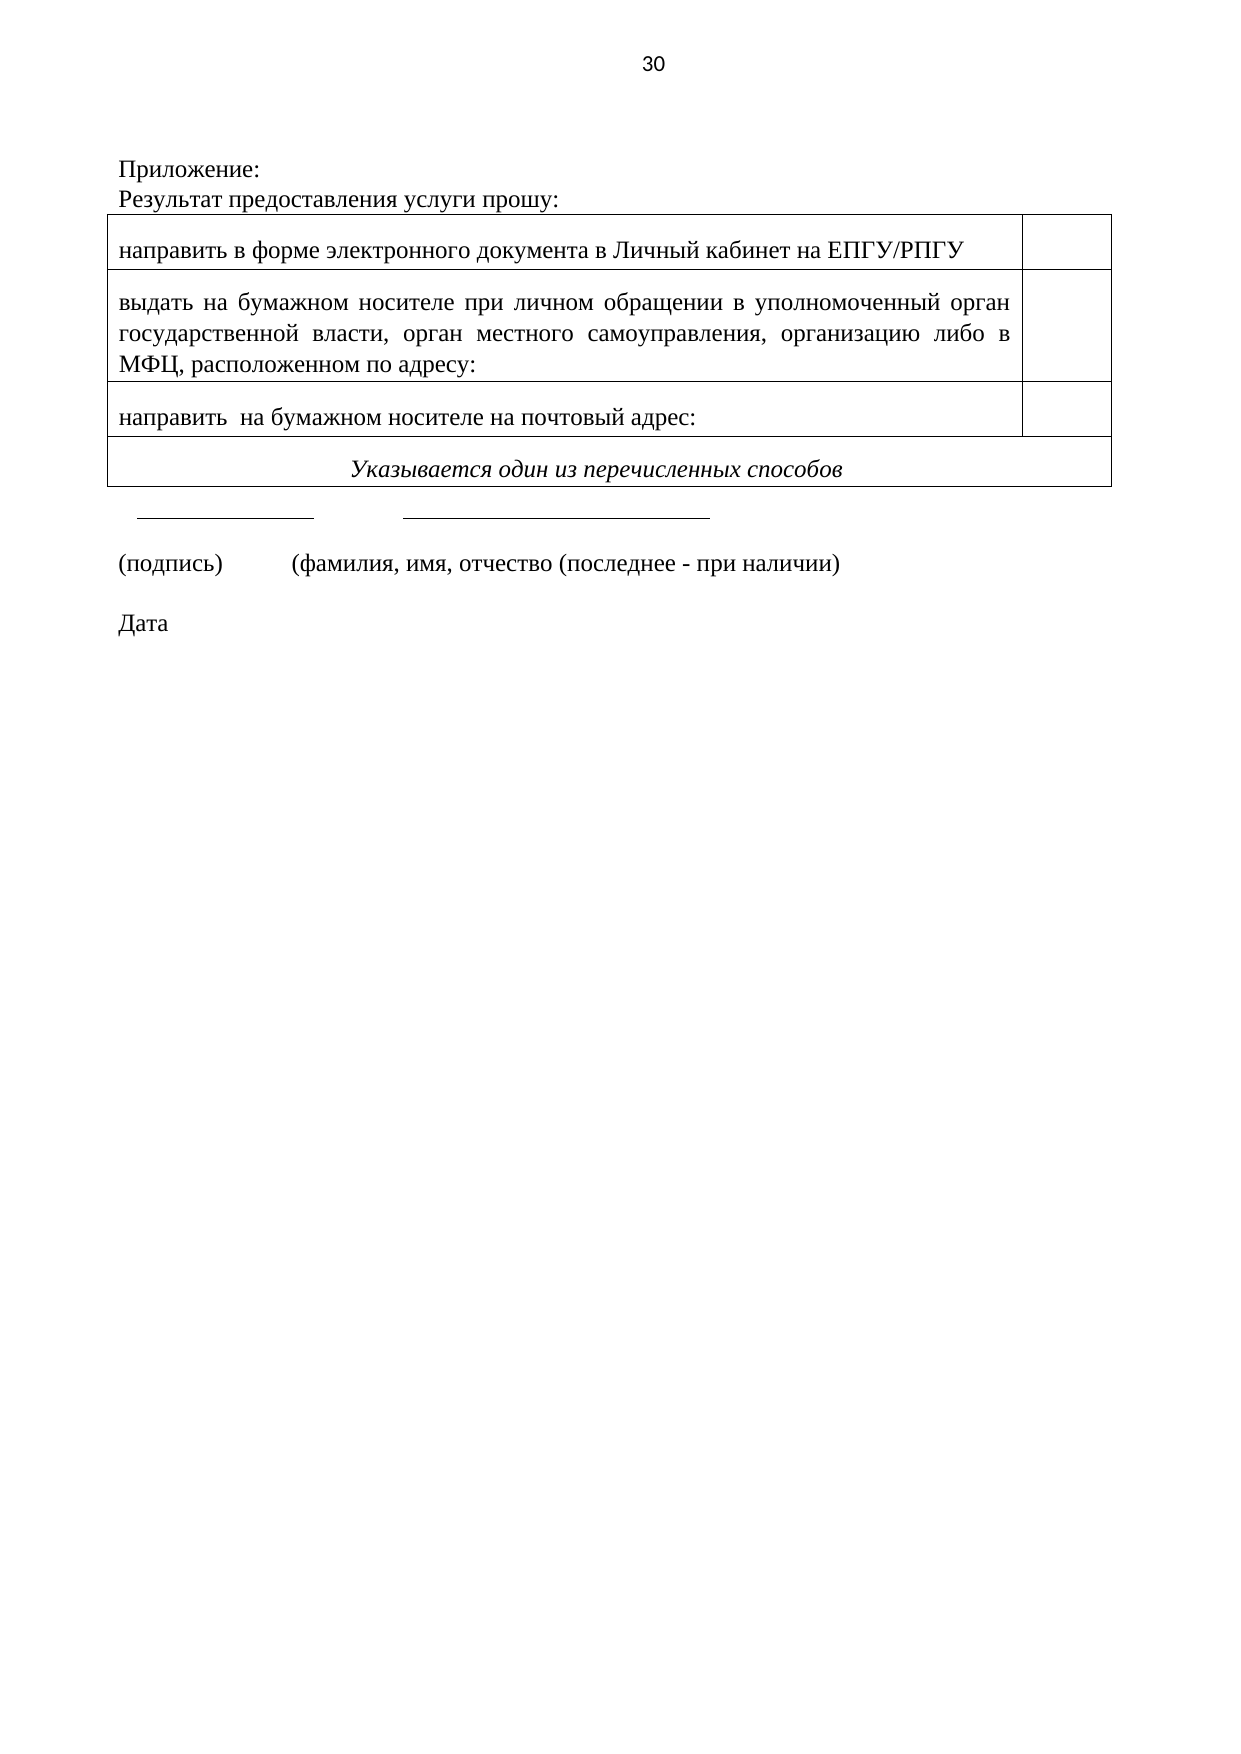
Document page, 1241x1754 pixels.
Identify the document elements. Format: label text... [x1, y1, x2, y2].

text (подпись) (фамилия, имя, отчество (последнее - при наличии) [118, 548, 1169, 577]
table_cell [1023, 270, 1111, 381]
table_header [1023, 215, 1111, 268]
table_cell направить на бумажном носителе на почтовый адрес: [108, 382, 1022, 436]
table_header направить в форме электронного документа в Личный кабинет на ЕПГУ/РПГУ [108, 215, 1022, 268]
text Дата [118, 608, 1188, 637]
text Результат предоставления услуги прошу: [118, 184, 1188, 213]
text Приложение: [118, 154, 1188, 183]
table_cell Указывается один из перечисленных способов [108, 437, 1111, 486]
table_cell выдать на бумажном носителе при личном обращении в уполномоченный орган государственной власти, орган местного самоуправления, организацию либо в МФЦ, расположенном по адресу: [108, 270, 1022, 381]
table_cell [1023, 382, 1111, 436]
